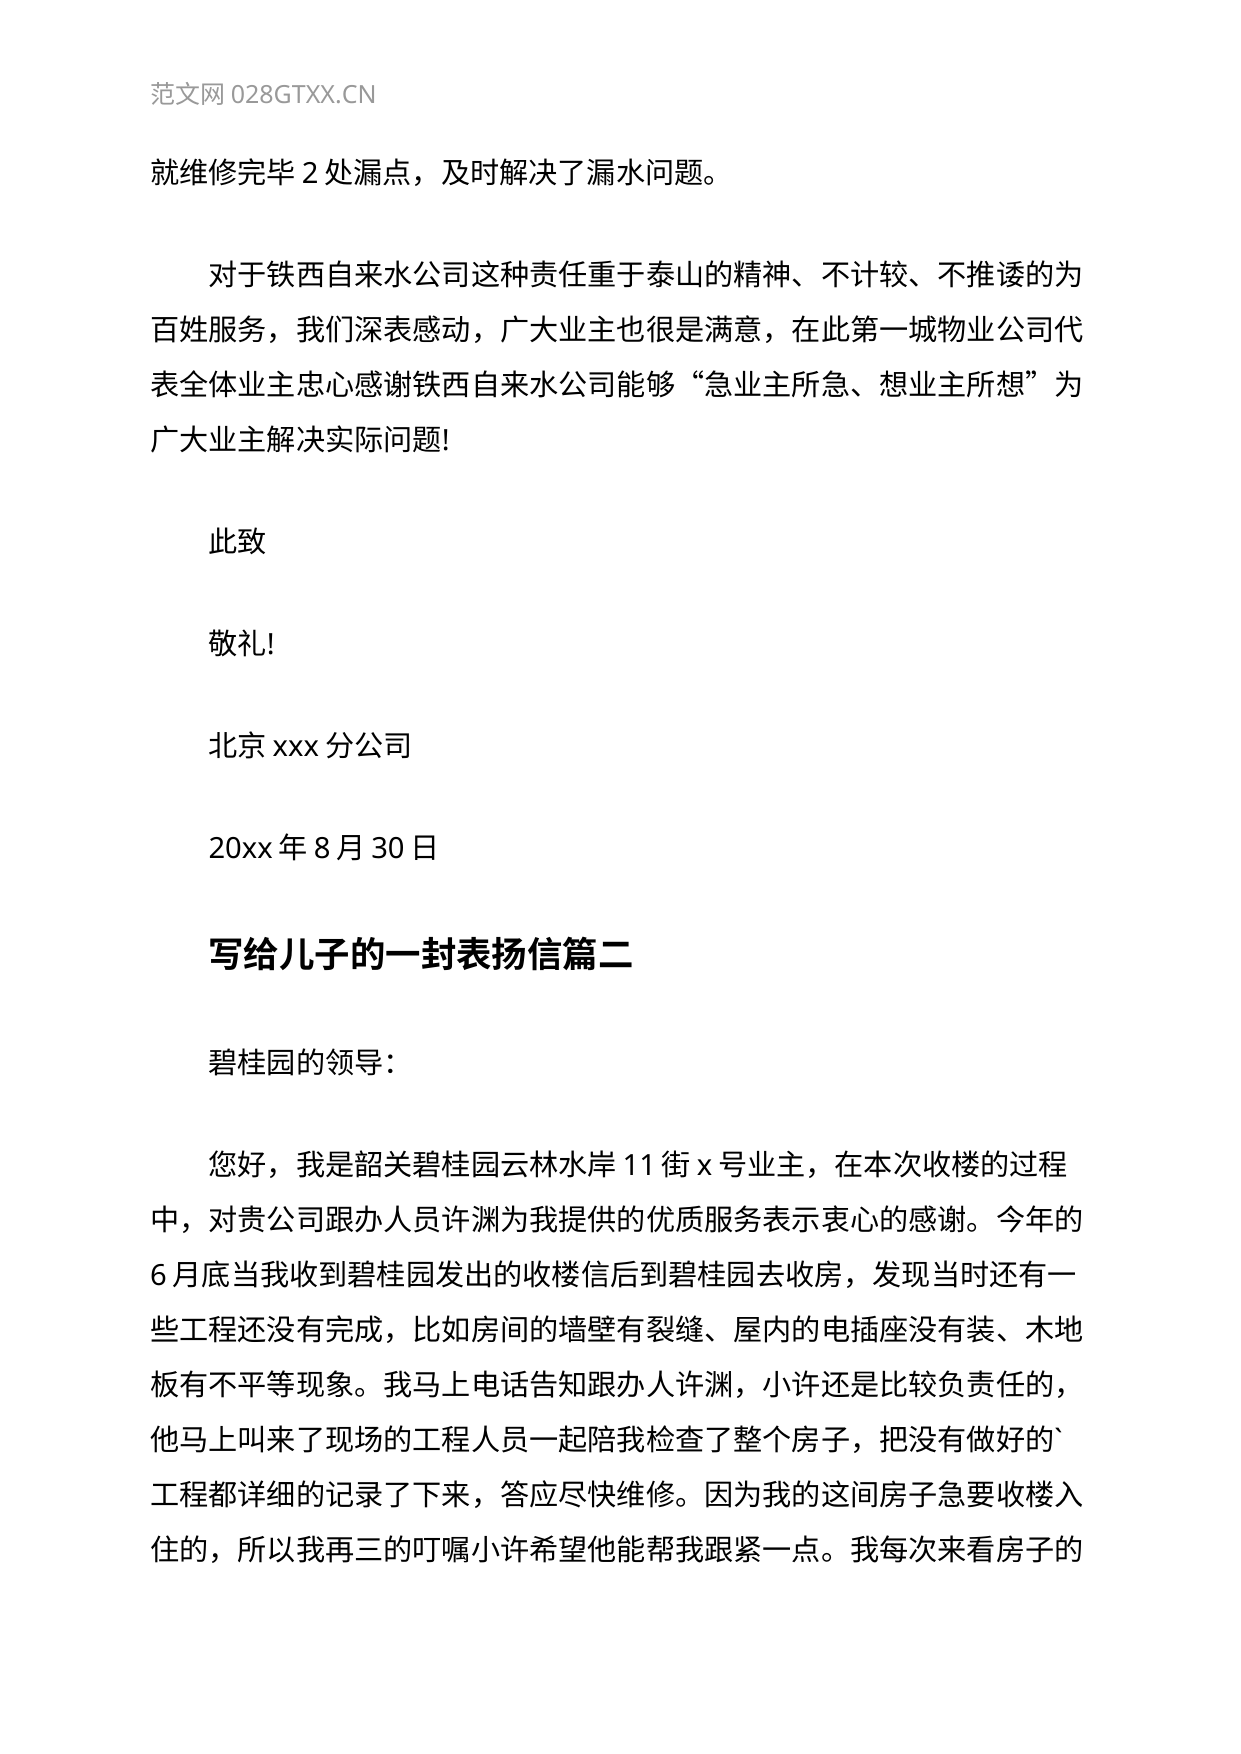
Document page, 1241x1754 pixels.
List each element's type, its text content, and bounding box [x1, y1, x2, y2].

text 20xx年8月30日 [150, 824, 1090, 867]
text 写给儿子的一封表扬信篇二 [150, 926, 1090, 978]
text 对于铁西自来水公司这种责任重于泰山的精神、不计较、不推诿的为百姓服务，我们深表感动，广大业主也很是满意，在此第一城物业公司代表全体业主忠心感谢铁西自来水公司能够“急业主所急、想业主所想”为广大业主解决实际问题! [150, 252, 1090, 459]
text 北京xxx分公司 [150, 722, 1090, 765]
text 此致 [150, 519, 1090, 561]
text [150, 1142, 1090, 1568]
text 敬礼! [150, 620, 1090, 663]
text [150, 150, 1090, 192]
text 碧桂园的领导： [150, 1040, 1090, 1082]
